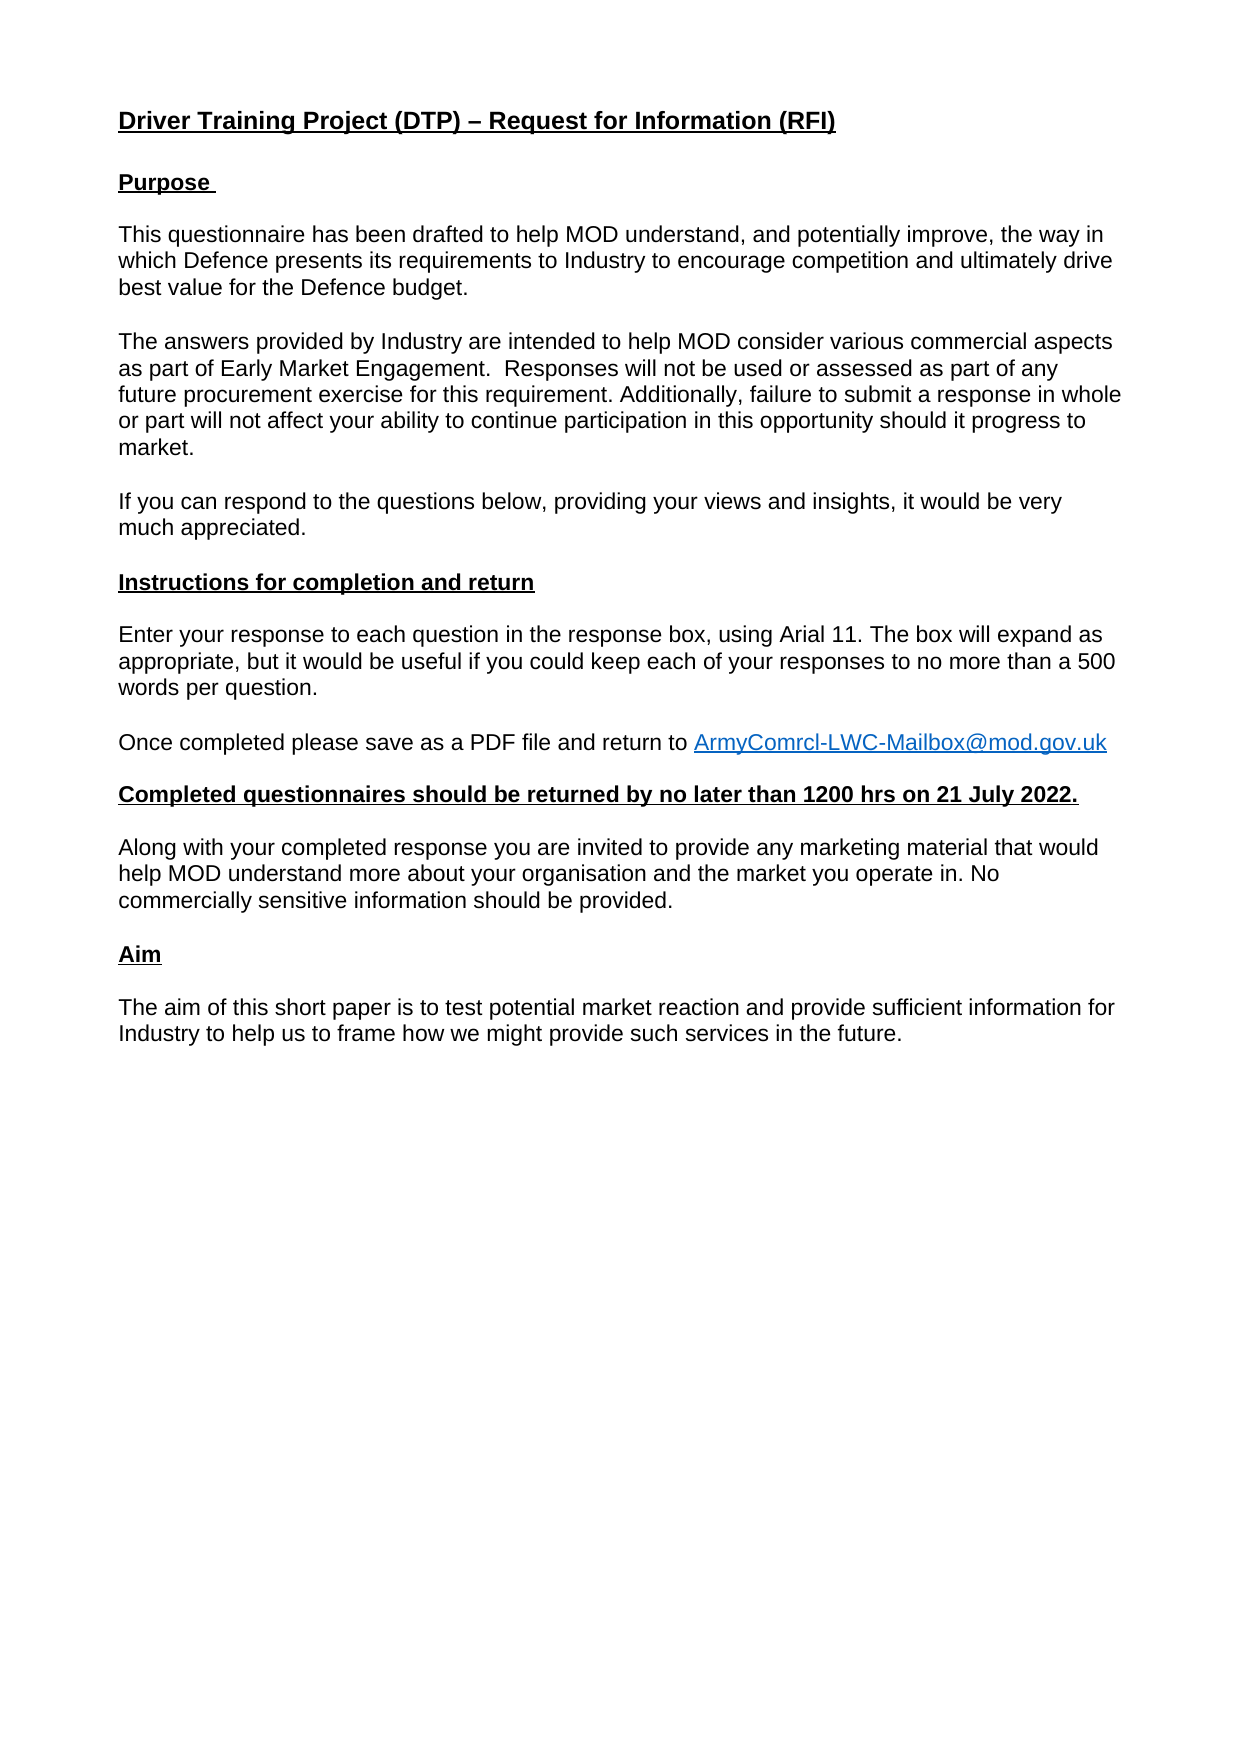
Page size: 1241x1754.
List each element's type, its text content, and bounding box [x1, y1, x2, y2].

text Instructions for completion and return [118, 569, 1122, 595]
text This questionnaire has been drafted to help MOD understand, and potentially improve, the way in which Defence presents its requirements to Industry to encourage competition and ultimately drive best value for the Defence budget. [118, 221, 1122, 328]
text Along with your completed response you are invited to provide any marketing material that would help MOD understand more about your organisation and the market you operate in. No commercially sensitive information should be provided. [118, 834, 1122, 941]
text Driver Training Project (DTP) – Request for Information (RFI) [118, 106, 1122, 135]
text Once completed please save as a PDF file and return to ArmyComrcl-LWC-Mailbox@mod.gov.uk [118, 728, 1122, 755]
text If you can respond to the questions below, providing your views and insights, it would be very much appreciated. [118, 488, 1122, 569]
text The answers provided by Industry are intended to help MOD consider various commercial aspects as part of Early Market Engagement. Responses will not be used or assessed as part of any future procurement exercise for this requirement. Additionally, failure to submit a response in whole or part will not affect your ability to continue participation in this opportunity should it progress to market. [118, 328, 1122, 488]
text Aim [118, 941, 1122, 967]
text Purpose [118, 168, 1122, 195]
text Enter your response to each question in the response box, using Arial 11. The box will expand as appropriate, but it would be useful if you could keep each of your responses to no more than a 500 words per question. [118, 621, 1122, 728]
text Completed questionnaires should be returned by no later than 1200 hrs on 21 July 2022. [118, 781, 1122, 808]
text The aim of this short paper is to test potential market reaction and provide sufficient information for Industry to help us to frame how we might provide such services in the future. [118, 994, 1122, 1046]
